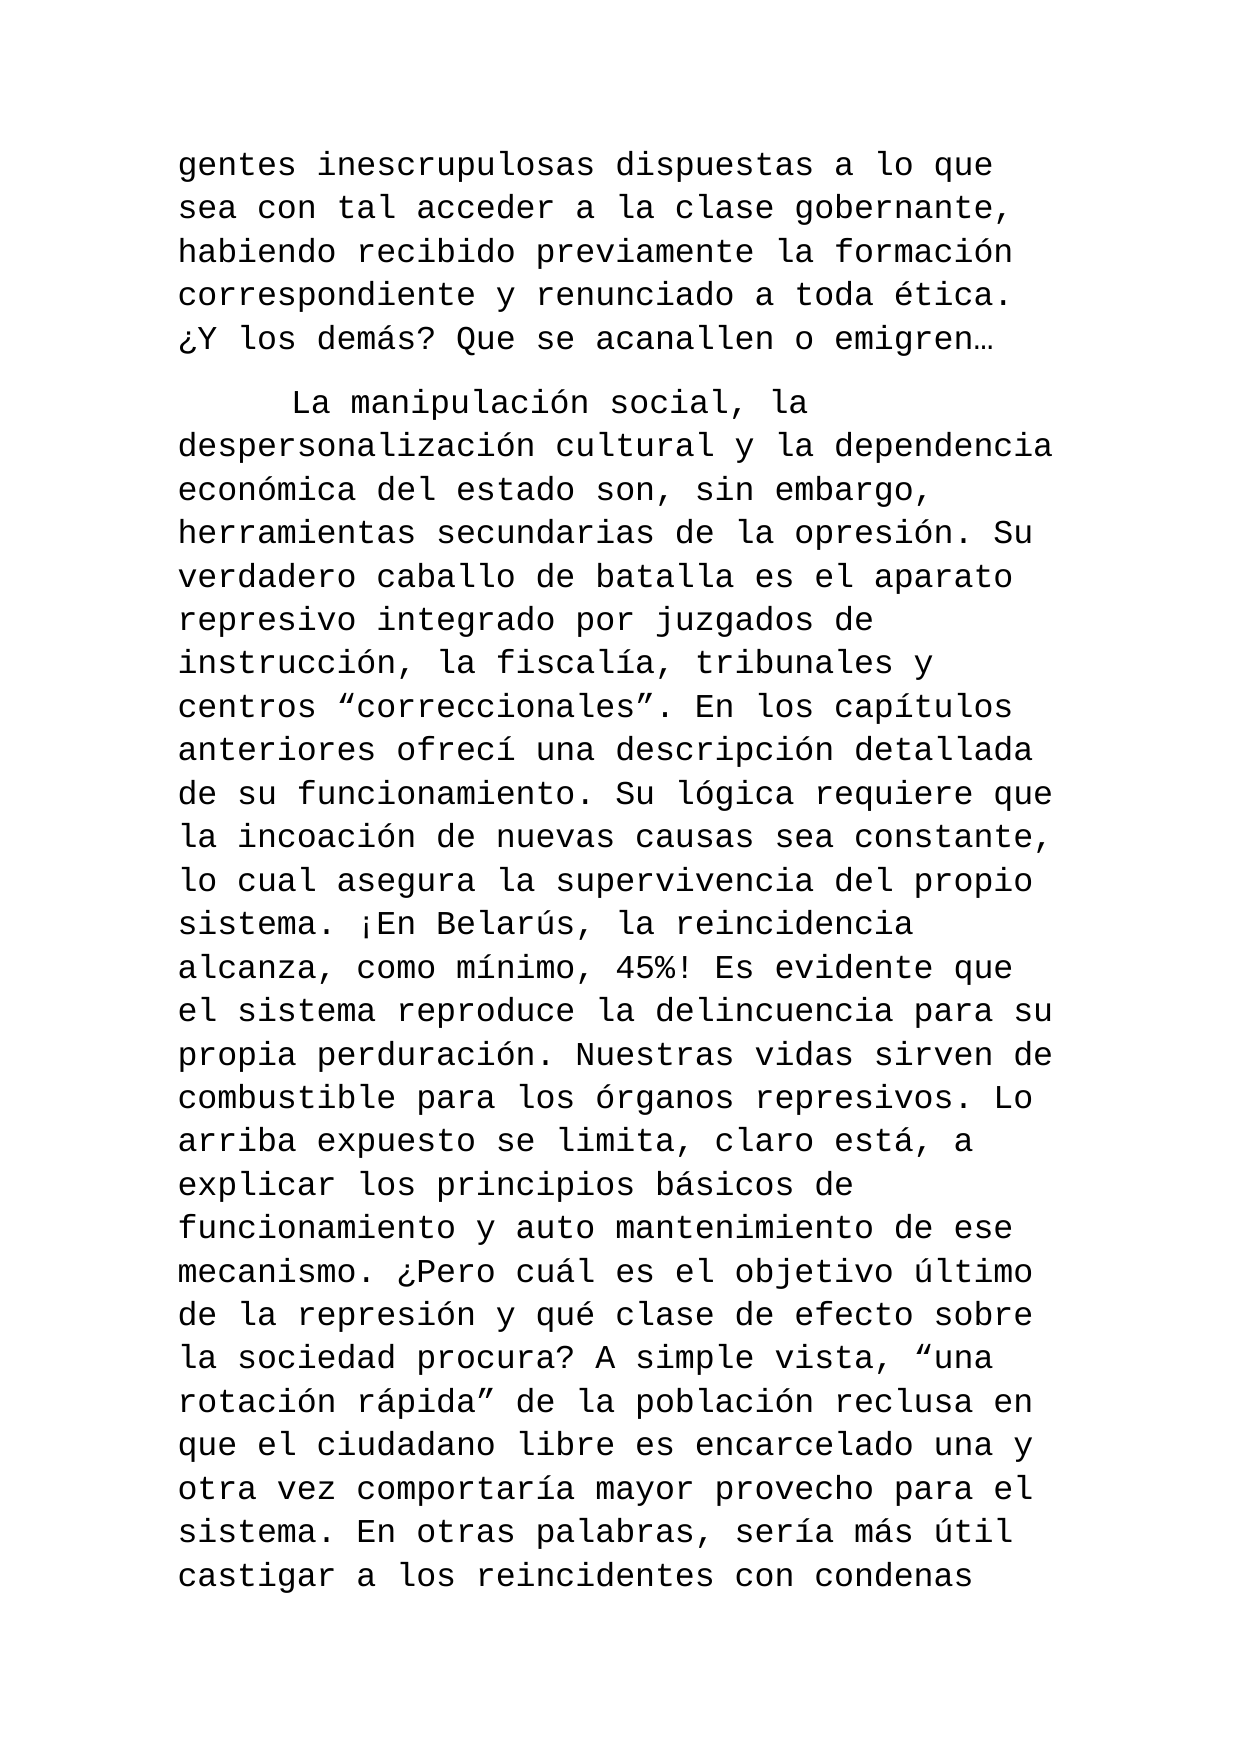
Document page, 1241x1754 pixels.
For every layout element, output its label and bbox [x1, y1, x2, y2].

text [177, 386, 1063, 1596]
text [177, 148, 1063, 359]
